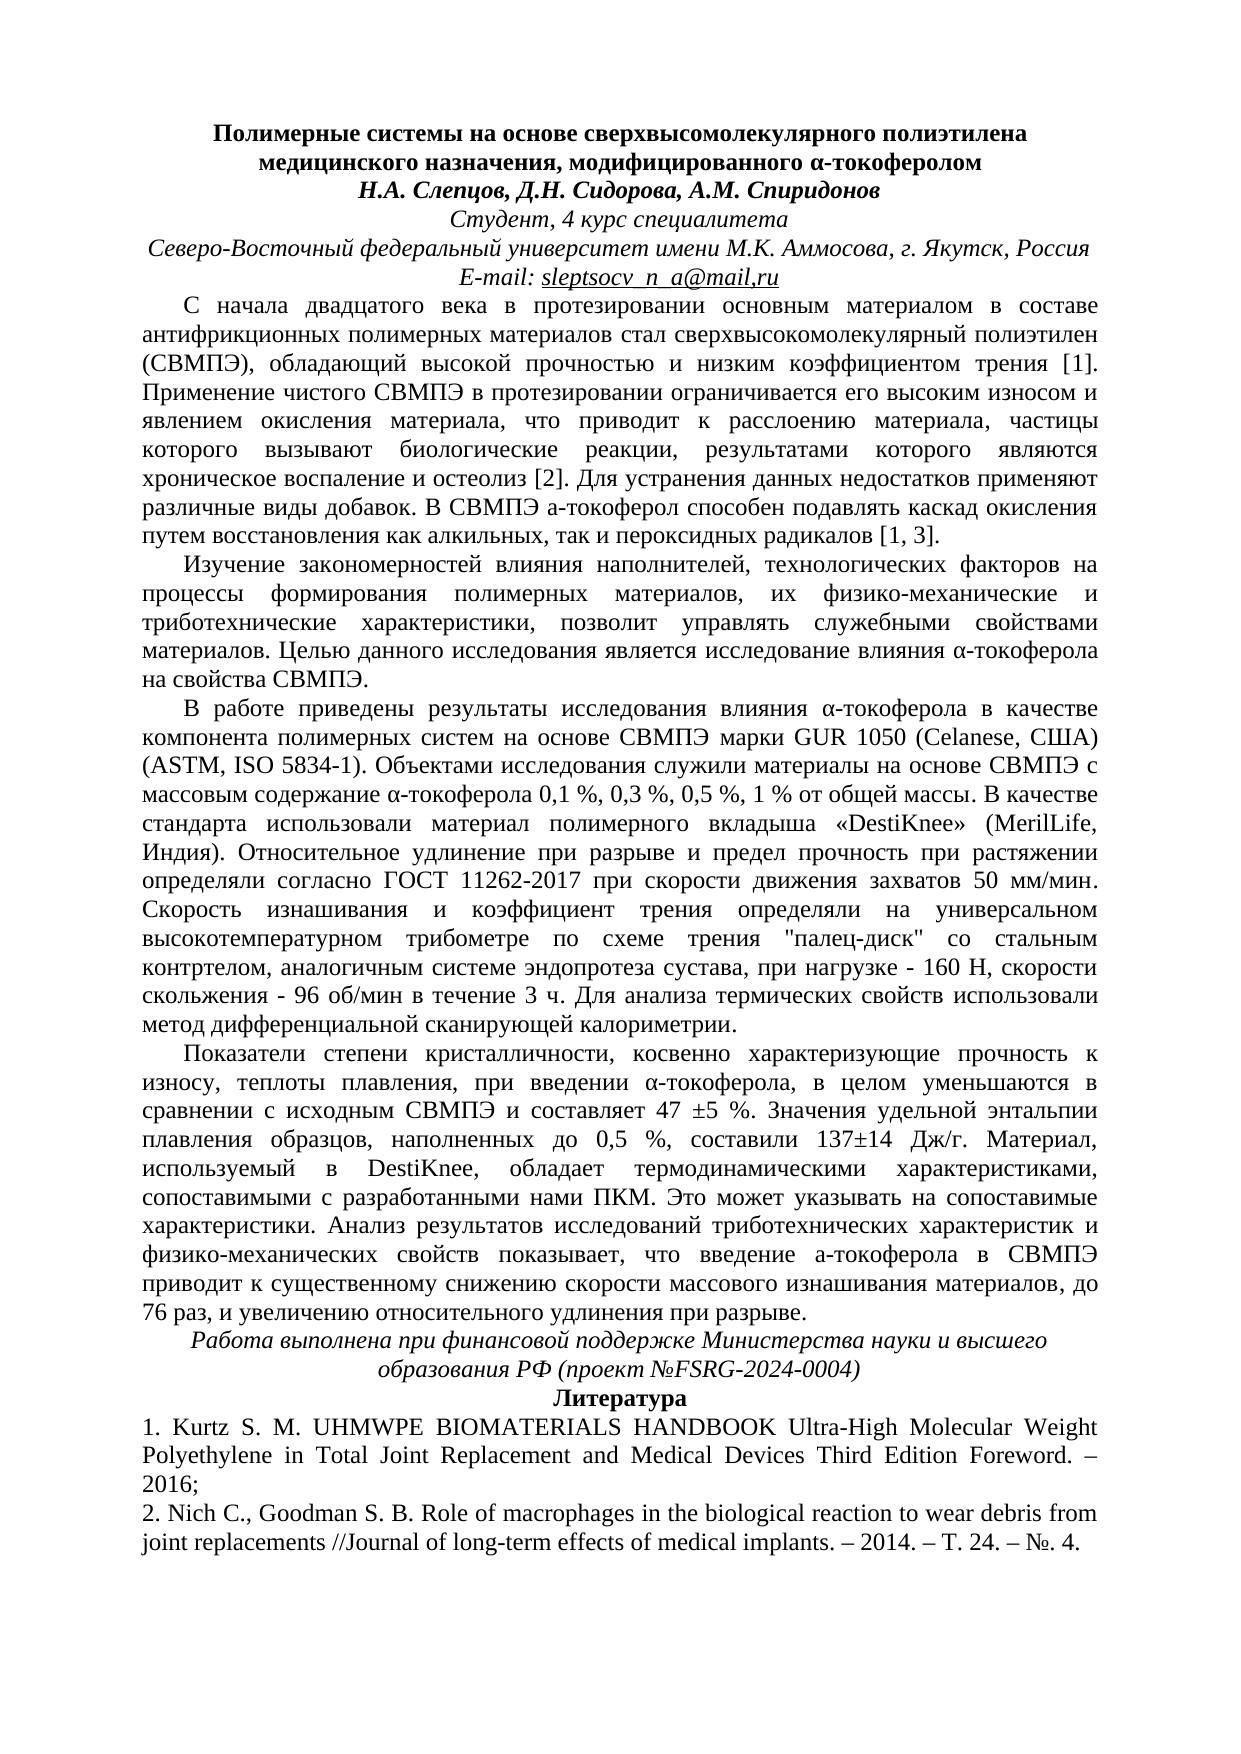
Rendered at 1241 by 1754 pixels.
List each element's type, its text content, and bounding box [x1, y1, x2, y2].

list Литература [142, 1383, 1098, 1412]
text В работе приведены результаты исследования влияния α-токоферола в качестве компонента полимерных систем на основе СВМПЭ марки GUR 1050 (Celanese, США) (ASTM, ISO 5834-1). Объектами исследования служили материалы на основе СВМПЭ с массовым содержание α-токоферола 0,1 %, 0,3 %, 0,5 %, 1 % от общей массы. В качестве стандарта использовали материал полимерного вкладыша «DestiKnee» (MerilLife, Индия). Относительное удлинение при разрыве и предел прочность при растяжении определяли согласно ГОСТ 11262-2017 при скорости движения захватов 50 мм/мин. Скорость изнашивания и коэффициент трения определяли на универсальном высокотемпературном трибометре по схеме трения "палец-диск" со стальным контртелом, аналогичным системе эндопротеза сустава, при нагрузке - 160 Н, скорости скольжения - 96 об/мин в течение 3 ч. Для анализа термических свойств использовали метод дифференциальной сканирующей калориметрии. [142, 693, 1098, 1038]
text 1. Kurtz S. M. UHMWPE BIOMATERIALS HANDBOOK Ultra-High Molecular Weight Polyethylene in Total Joint Replacement and Medical Devices Third Edition Foreword. – 2016; [142, 1412, 1098, 1498]
text Н.А. Слепцов, Д.Н. Сидорова, А.М. Спиридонов [142, 176, 1098, 204]
text Студент, 4 курс специалитета [142, 204, 1098, 233]
text С начала двадцатого века в протезировании основным материалом в составе антифрикционных полимерных материалов стал сверхвысокомолекулярный полиэтилен (СВМПЭ), обладающий высокой прочностью и низким коэффициентом трения [1]. Применение чистого СВМПЭ в протезировании ограничивается его высоким износом и явлением окисления материала, что приводит к расслоению материала, частицы которого вызывают биологические реакции, результатами которого являются хроническое воспаление и остеолиз [2]. Для устранения данных недостатков применяют различные виды добавок. В СВМПЭ а-токоферол способен подавлять каскад окисления путем восстановления как алкильных, так и пероксидных радикалов [1, 3]. [142, 291, 1098, 549]
list Работа выполнена при финансовой поддержке Министерства науки и высшего образования РФ (проект №FSRG-2024-0004) [142, 1326, 1098, 1383]
text Полимерные системы на основе сверхвысомолекулярного полиэтилена медицинского назначения, модифицированного α-токоферолом [142, 118, 1098, 176]
text 2. Nich C., Goodman S. B. Role of macrophages in the biological reaction to wear debris from joint replacements //Journal of long-term effects of medical implants. – 2014. – Т. 24. – №. 4. [142, 1498, 1098, 1556]
text Показатели степени кристалличности, косвенно характеризующие прочность к износу, теплоты плавления, при введении α-токоферола, в целом уменьшаются в сравнении с исходным СВМПЭ и составляет 47 ±5 %. Значения удельной энтальпии плавления образцов, наполненных до 0,5 %, составили 137±14 Дж/г. Материал, используемый в DestiKnee, обладает термодинамическими характеристиками, сопоставимыми с разработанными нами ПКМ. Это может указывать на сопоставимые характеристики. Анализ результатов исследований триботехнических характеристик и физико-механических свойств показывает, что введение а-токоферола в СВМПЭ приводит к существенному снижению скорости массового изнашивания материалов, до 76 раз, и увеличению относительного удлинения при разрыве. [142, 1038, 1098, 1326]
text E-mail: sleptsocv_n_a@mail,ru [142, 262, 1098, 291]
text Северо-Восточный федеральный университет имени М.К. Аммосова, г. Якутск, Россия [142, 233, 1098, 262]
text Изучение закономерностей влияния наполнителей, технологических факторов на процессы формирования полимерных материалов, их физико-механические и триботехнические характеристики, позволит управлять служебными свойствами материалов. Целью данного исследования является исследование влияния α-токоферола на свойства СВМПЭ. [142, 549, 1098, 693]
